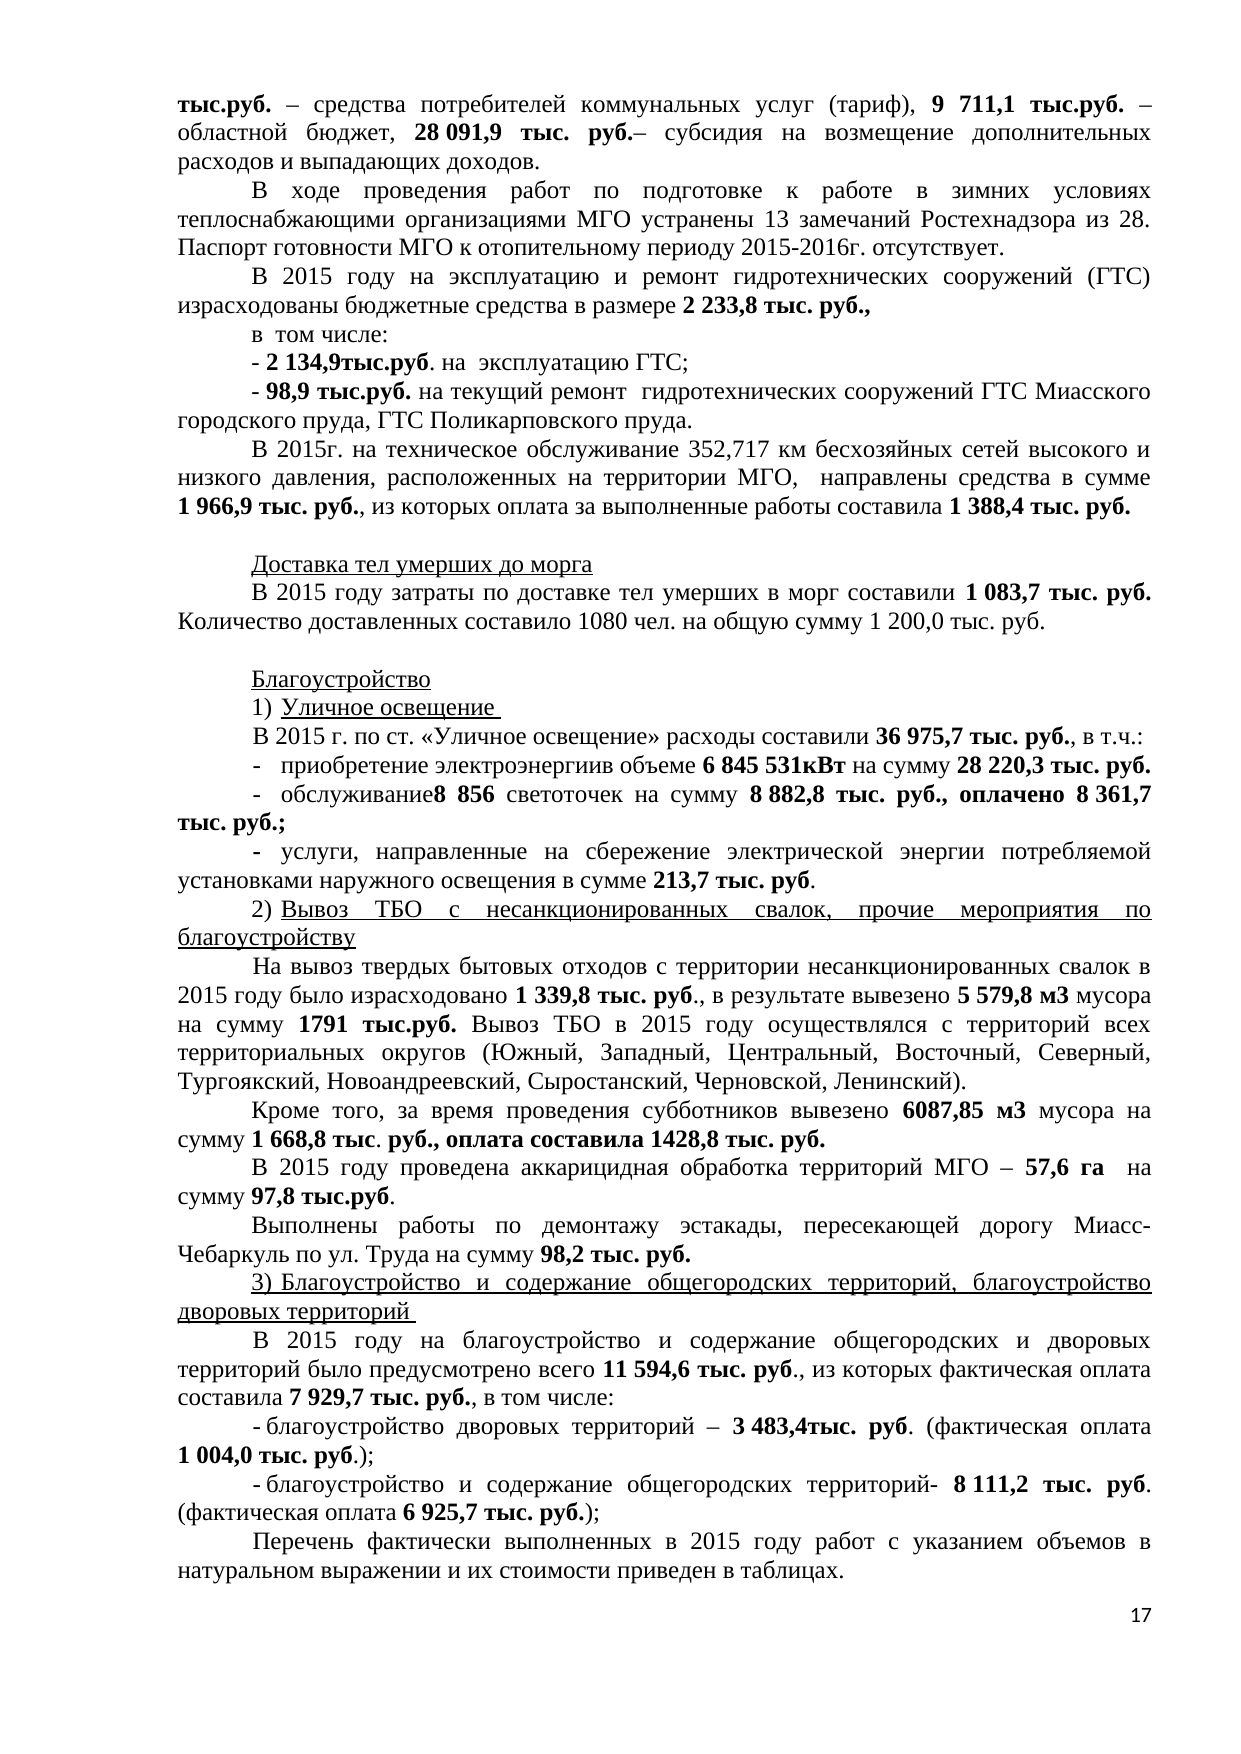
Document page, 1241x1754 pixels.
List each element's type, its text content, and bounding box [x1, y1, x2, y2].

text - 2 134,9тыс.руб. на эксплуатацию ГТС; [177, 347, 1152, 376]
text Благоустройство [177, 664, 1155, 692]
text - приобретение электроэнергиив объеме 6 845 531кВт на сумму 28 220,3 тыс. руб. [177, 750, 1152, 779]
text В 2015 году на благоустройство и содержание общегородских и дворовых территорий было предусмотрено всего 11 594,6 тыс. руб., из которых фактическая оплата составила 7 929,7 тыс. руб., в том числе: [177, 1325, 1152, 1411]
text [177, 89, 1152, 175]
text 3) Благоустройство и содержание общегородских территорий, благоустройство дворовых территорий [177, 1267, 1152, 1325]
text в том числе: [177, 319, 1152, 347]
text Выполнены работы по демонтажу эстакады, пересекающей дорогу Миасс-Чебаркуль по ул. Труда на сумму 98,2 тыс. руб. [177, 1210, 1152, 1267]
text - услуги, направленные на сбережение электрической энергии потребляемой установками наружного освещения в сумме 213,7 тыс. руб. [177, 836, 1152, 894]
list Уличное освещение [251, 692, 1152, 721]
text В 2015 г. по ст. «Уличное освещение» расходы составили 36 975,7 тыс. руб., в т.ч.: [177, 721, 1152, 750]
text - благоустройство дворовых территорий – 3 483,4тыс. руб. (фактическая оплата 1 004,0 тыс. руб.); [177, 1411, 1152, 1469]
text - обслуживание8 856 светоточек на сумму 8 882,8 тыс. руб., оплачено 8 361,7 тыс. руб.; [177, 779, 1152, 836]
text - 98,9 тыс.руб. на текущий ремонт гидротехнических сооружений ГТС Миасского городского пруда, ГТС Поликарповского пруда. [177, 376, 1152, 434]
text 2) Вывоз ТБО с несанкционированных свалок, прочие мероприятия по благоустройству [177, 894, 1152, 951]
text На вывоз твердых бытовых отходов с территории несанкционированных свалок в 2015 году было израсходовано 1 339,8 тыс. руб., в результате вывезено 5 579,8 м3 мусора на сумму 1791 тыс.руб. Вывоз ТБО в 2015 году осуществлялся с территорий всех территориальных округов (Южный, Западный, Центральный, Восточный, Северный, Тургоякский, Новоандреевский, Сыростанский, Черновской, Ленинский). [177, 951, 1152, 1095]
text Перечень фактически выполненных в 2015 году работ с указанием объемов в натуральном выражении и их стоимости приведен в таблицах. [177, 1526, 1152, 1584]
text В 2015 году затраты по доставке тел умерших в морг составили 1 083,7 тыс. руб. Количество доставленных составило 1080 чел. на общую сумму 1 200,0 тыс. руб. [177, 577, 1152, 635]
text Кроме того, за время проведения субботников вывезено 6087,85 м3 мусора на сумму 1 668,8 тыс. руб., оплата составила 1428,8 тыс. руб. [177, 1095, 1152, 1152]
text В 2015г. на техническое обслуживание 352,717 км бесхозяйных сетей высокого и низкого давления, расположенных на территории МГО, направлены средства в сумме 1 966,9 тыс. руб., из которых оплата за выполненные работы составила 1 388,4 тыс. руб. [177, 434, 1152, 520]
text В ходе проведения работ по подготовке к работе в зимних условиях теплоснабжающими организациями МГО устранены 13 замечаний Ростехнадзора из 28. Паспорт готовности МГО к отопительному периоду 2015-2016г. отсутствует. [177, 175, 1152, 261]
text В 2015 году на эксплуатацию и ремонт гидротехнических сооружений (ГТС) израсходованы бюджетные средства в размере 2 233,8 тыс. руб., [177, 261, 1152, 319]
text Доставка тел умерших до морга [177, 549, 1152, 577]
text - благоустройство и содержание общегородских территорий- 8 111,2 тыс. руб. (фактическая оплата 6 925,7 тыс. руб.); [177, 1469, 1152, 1526]
text В 2015 году проведена аккарицидная обработка территорий МГО – 57,6 га на сумму 97,8 тыс.руб. [177, 1152, 1152, 1210]
